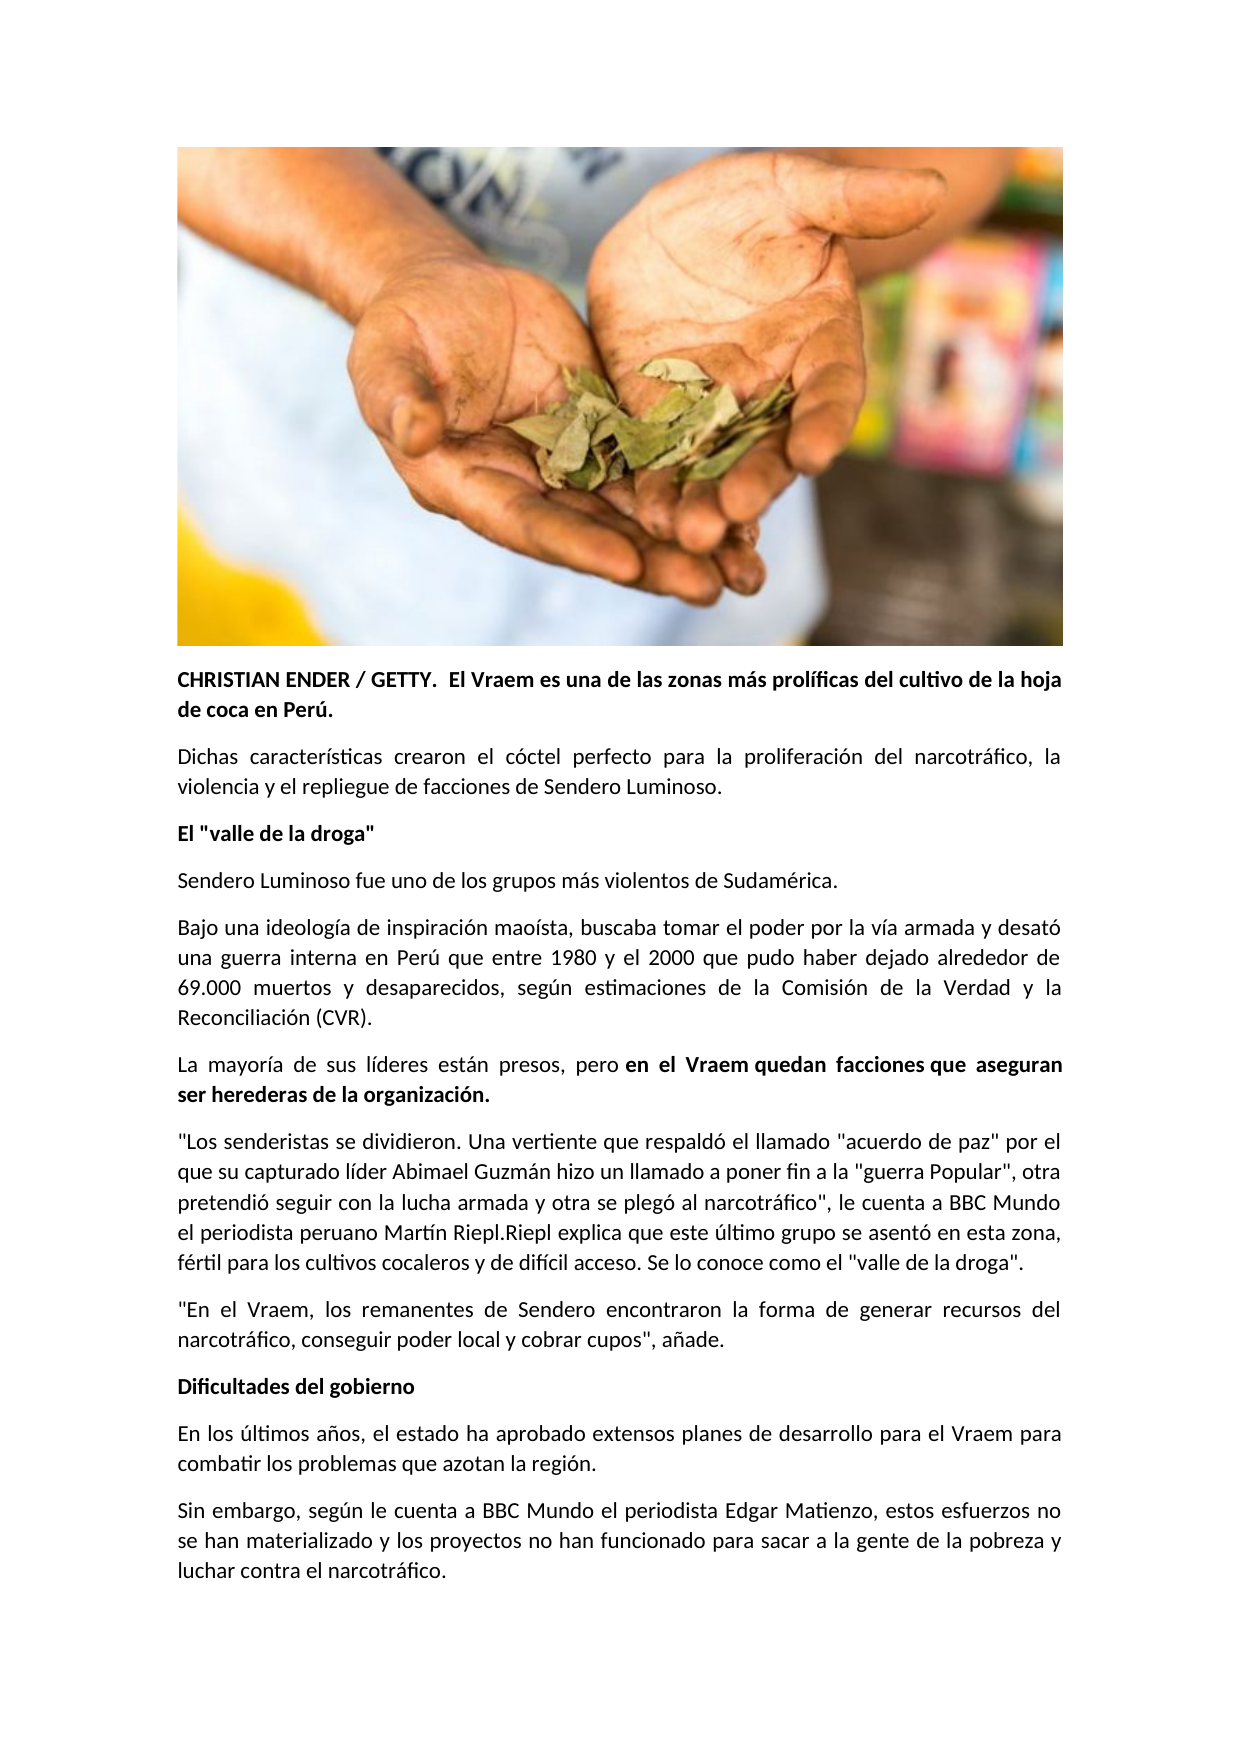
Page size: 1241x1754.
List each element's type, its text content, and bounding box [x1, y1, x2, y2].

text CHRISTIAN ENDER / GETTY. El Vraem es una de las zonas más prolíficas del cultivo de la hoja de coca en Perú. [177, 665, 1063, 723]
text Sin embargo, según le cuenta a BBC Mundo el periodista Edgar Matienzo, estos esfuerzos no se han materializado y los proyectos no han funcionado para sacar a la gente de la pobreza y luchar contra el narcotráfico. [177, 1496, 1063, 1584]
text Dichas características crearon el cóctel perfecto para la proliferación del narcotráfico, la violencia y el repliegue de facciones de Sendero Luminoso. [177, 742, 1063, 800]
text Dificultades del gobierno [177, 1372, 1063, 1400]
text La mayoría de sus líderes están presos, pero en el Vraem quedan facciones que aseguran ser herederas de la organización. [177, 1050, 1063, 1108]
text Sendero Luminoso fue uno de los grupos más violentos de Sudamérica. [177, 866, 1063, 894]
text "Los senderistas se dividieron. Una vertiente que respaldó el llamado "acuerdo de paz" por el que su capturado líder Abimael Guzmán hizo un llamado a poner fin a la "guerra Popular", otra pretendió seguir con la lucha armada y otra se plegó al narcotráfico", le cuenta a BBC Mundo el periodista peruano Martín Riepl.Riepl explica que este último grupo se asentó en esta zona, fértil para los cultivos cocaleros y de difícil acceso. Se lo conoce como el "valle de la droga". [177, 1127, 1063, 1276]
text En los últimos años, el estado ha aprobado extensos planes de desarrollo para el Vraem para combatir los problemas que azotan la región. [177, 1419, 1063, 1477]
picture [177, 147, 1063, 646]
text "En el Vraem, los remanentes de Sendero encontraron la forma de generar recursos del narcotráfico, conseguir poder local y cobrar cupos", añade. [177, 1295, 1063, 1353]
text Bajo una ideología de inspiración maoísta, buscaba tomar el poder por la vía armada y desató una guerra interna en Perú que entre 1980 y el 2000 que pudo haber dejado alrededor de 69.000 muertos y desaparecidos, según estimaciones de la Comisión de la Verdad y la Reconciliación (CVR). [177, 913, 1063, 1031]
text El "valle de la droga" [177, 819, 1063, 847]
